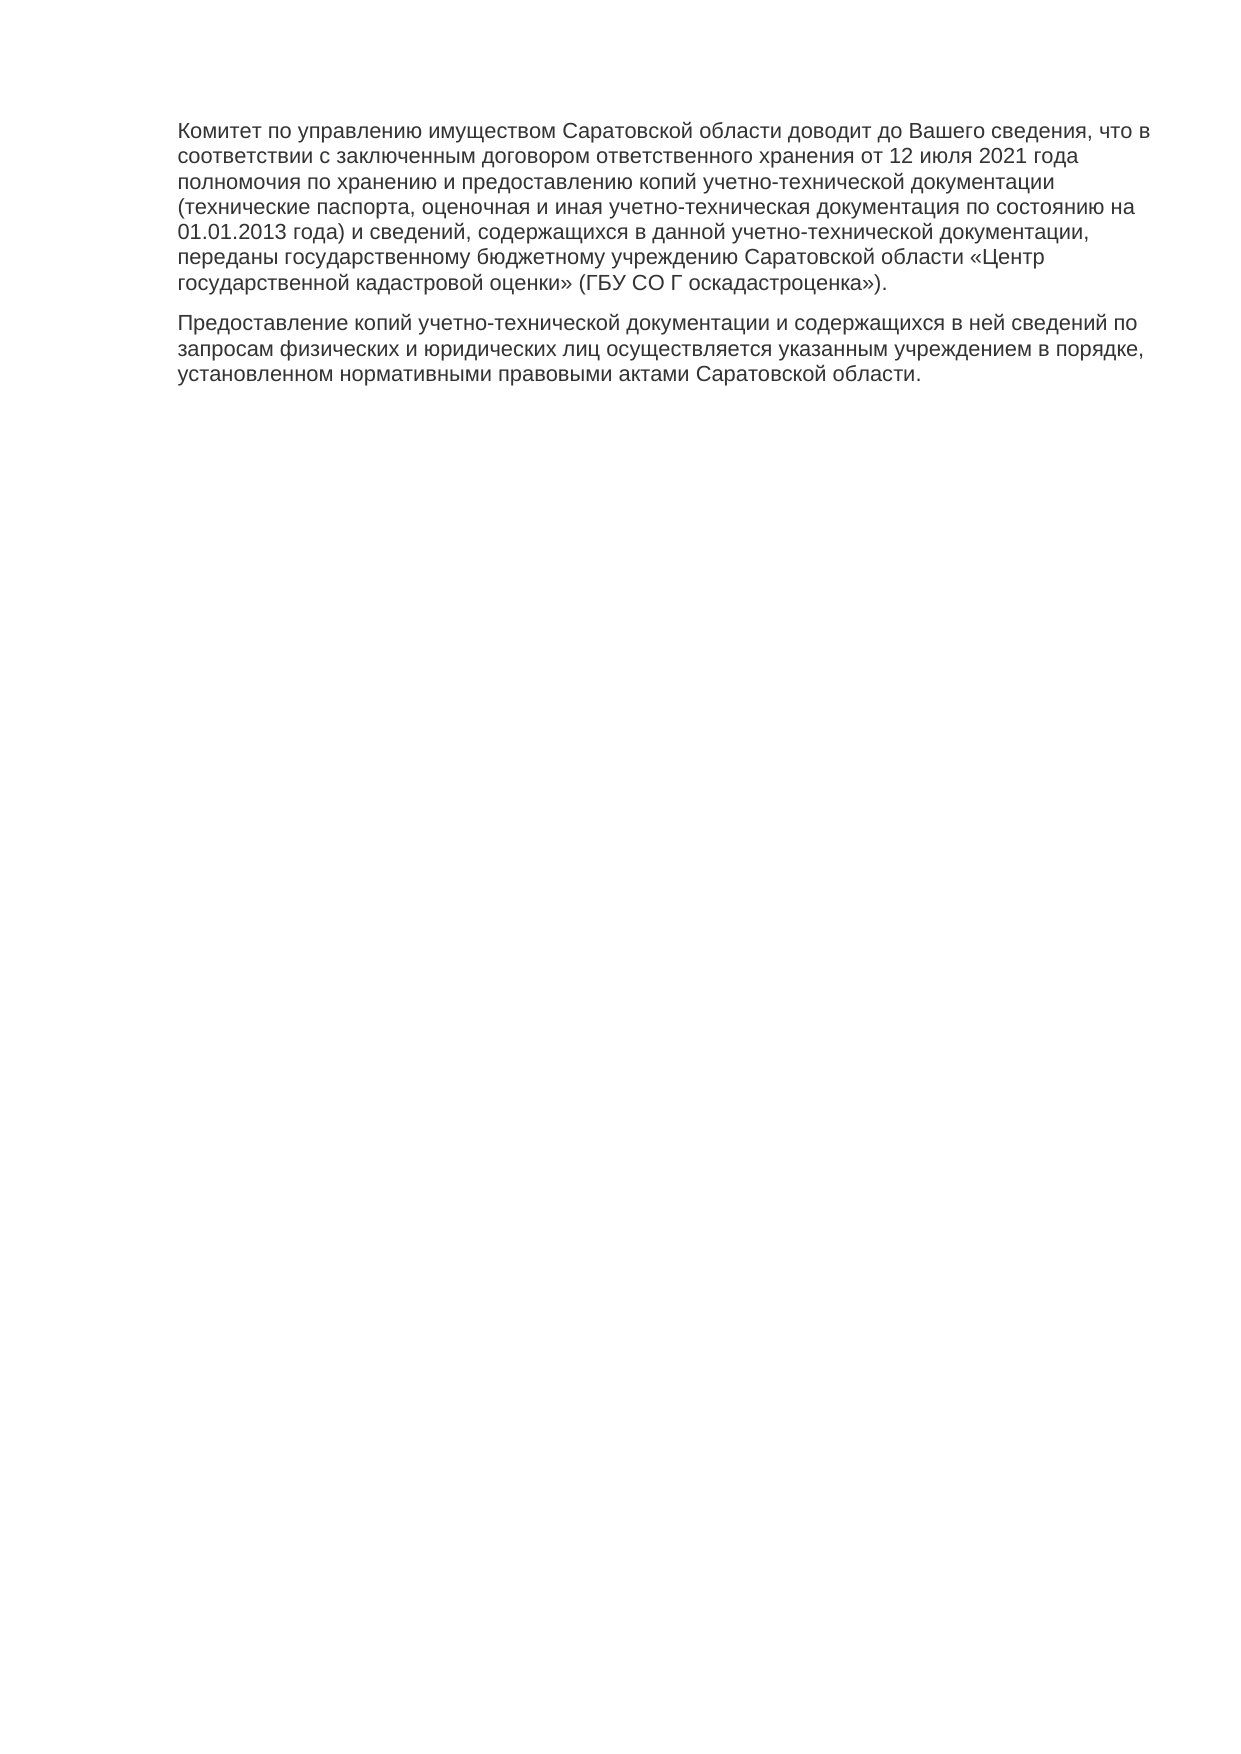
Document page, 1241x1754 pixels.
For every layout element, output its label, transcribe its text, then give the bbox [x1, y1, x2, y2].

text Предоставление копий учетно-технической документации и содержащихся в ней сведений по запросам физических и юридических лиц осуществляется указанным учреждением в порядке, установленном нормативными правовыми актами Саратовской области. [177, 310, 1152, 386]
text Комитет по управлению имуществом Саратовской области доводит до Вашего сведения, что в соответствии с заключенным договором ответственного хранения от 12 июля 2021 года полномочия по хранению и предоставлению копий учетно-технической документации (технические паспорта, оценочная и иная учетно-техническая документация по состоянию на 01.01.2013 года) и сведений, содержащихся в данной учетно-технической документации, переданы государственному бюджетному учреждению Саратовской области «Центр государственной кадастровой оценки» (ГБУ СО Г оскадастроценка»). [177, 118, 1152, 294]
